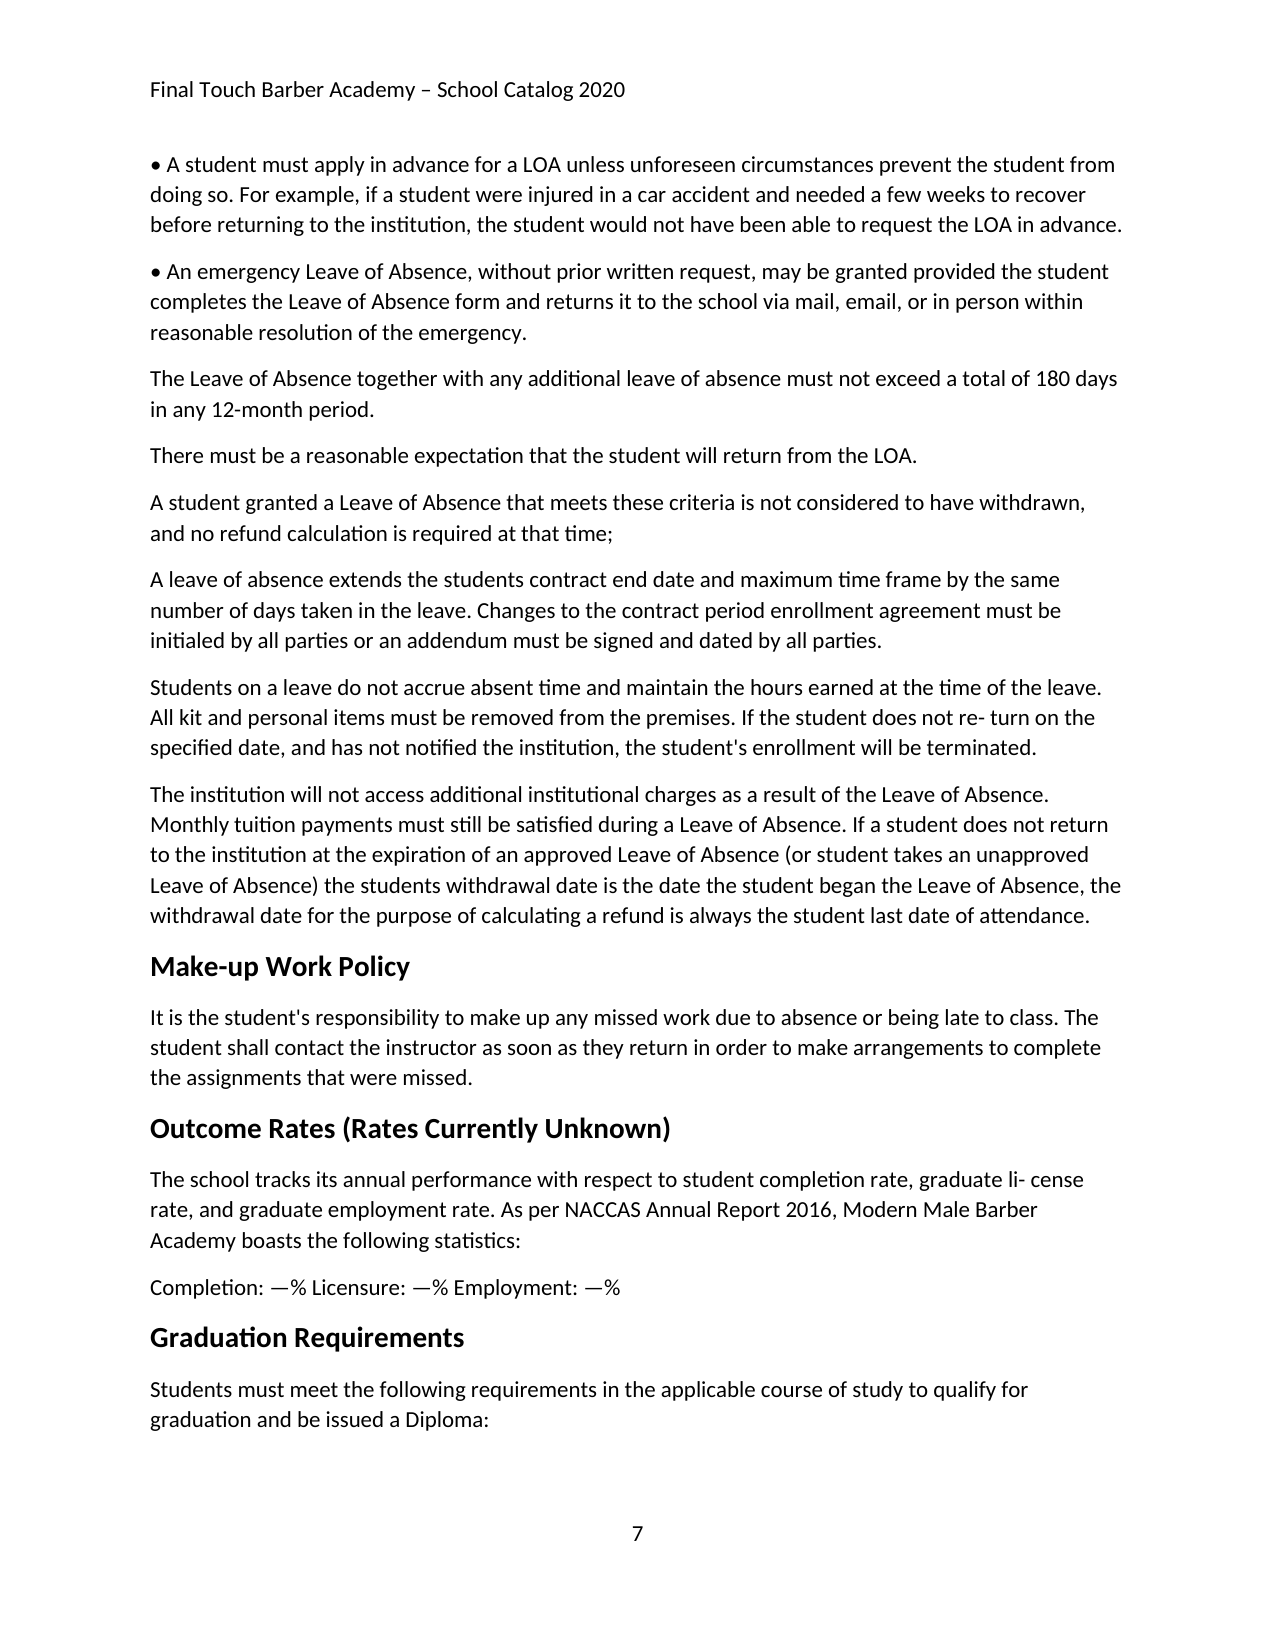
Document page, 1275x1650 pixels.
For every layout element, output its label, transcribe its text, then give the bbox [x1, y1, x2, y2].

text There must be a reasonable expectation that the student will return from the LOA. [150, 442, 1125, 470]
text • A student must apply in advance for a LOA unless unforeseen circumstances prevent the student from doing so. For example, if a student were injured in a car accident and needed a few weeks to recover before returning to the institution, the student would not have been able to request the LOA in advance. [150, 150, 1125, 238]
text The institution will not access additional institutional charges as a result of the Leave of Absence. Monthly tuition payments must still be satisfied during a Leave of Absence. If a student does not return to the institution at the expiration of an approved Leave of Absence (or student takes an unapproved Leave of Absence) the students withdrawal date is the date the student began the Leave of Absence, the withdrawal date for the purpose of calculating a refund is always the student last date of attendance. [150, 780, 1125, 929]
text It is the student's responsibility to make up any missed work due to absence or being late to class. The student shall contact the instructor as soon as they return in order to make arrangements to complete the assignments that were missed. [150, 1003, 1125, 1091]
text A student granted a Leave of Absence that meets these criteria is not considered to have withdrawn, and no refund calculation is required at that time; [150, 488, 1125, 547]
text A leave of absence extends the students contract end date and maximum time frame by the same number of days taken in the leave. Changes to the contract period enrollment agreement must be initialed by all parties or an addendum must be signed and dated by all parties. [150, 566, 1125, 654]
text • An emergency Leave of Absence, without prior written request, may be granted provided the student completes the Leave of Absence form and returns it to the school via mail, email, or in person within reasonable resolution of the emergency. [150, 257, 1125, 346]
text Make-up Work Policy [150, 948, 1125, 983]
text Students on a leave do not accrue absent time and maintain the hours earned at the time of the leave. All kit and personal items must be removed from the premises. If the student does not re- turn on the specified date, and has not notified the institution, the student's enrollment will be terminated. [150, 673, 1125, 761]
text Outcome Rates (Rates Currently Unknown) [150, 1110, 1125, 1146]
text Completion: —% Licensure: —% Employment: —% [150, 1273, 1125, 1301]
text The Leave of Absence together with any additional leave of absence must not exceed a total of 180 days in any 12-month period. [150, 364, 1125, 423]
text Students must meet the following requirements in the applicable course of study to qualify for graduation and be issued a Diploma: [150, 1375, 1125, 1433]
text The school tracks its annual performance with respect to student completion rate, graduate li- cense rate, and graduate employment rate. As per NACCAS Annual Report 2016, Modern Male Barber Academy boasts the following statistics: [150, 1165, 1125, 1254]
text Graduation Requirements [150, 1319, 1125, 1355]
